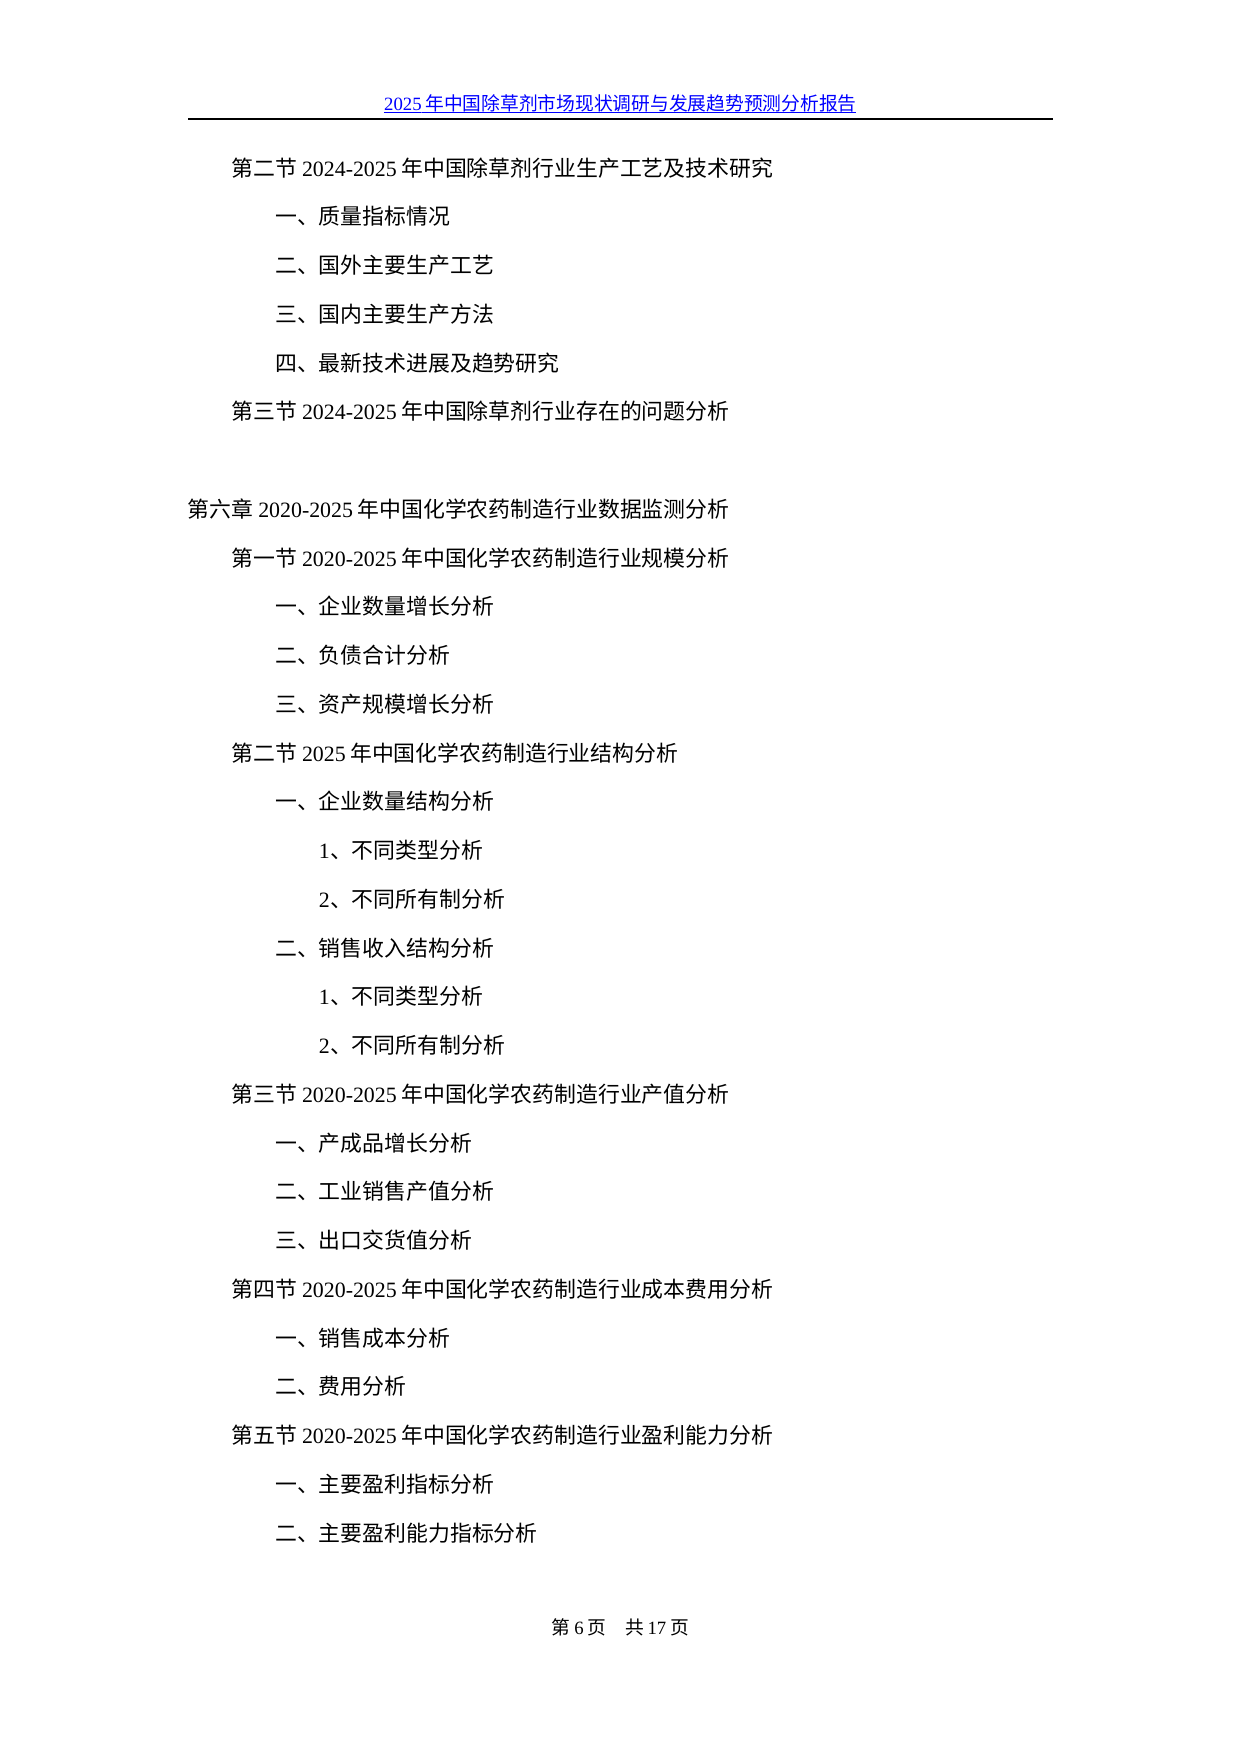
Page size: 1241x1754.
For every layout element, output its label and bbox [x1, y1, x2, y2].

text [187, 150, 1053, 1548]
